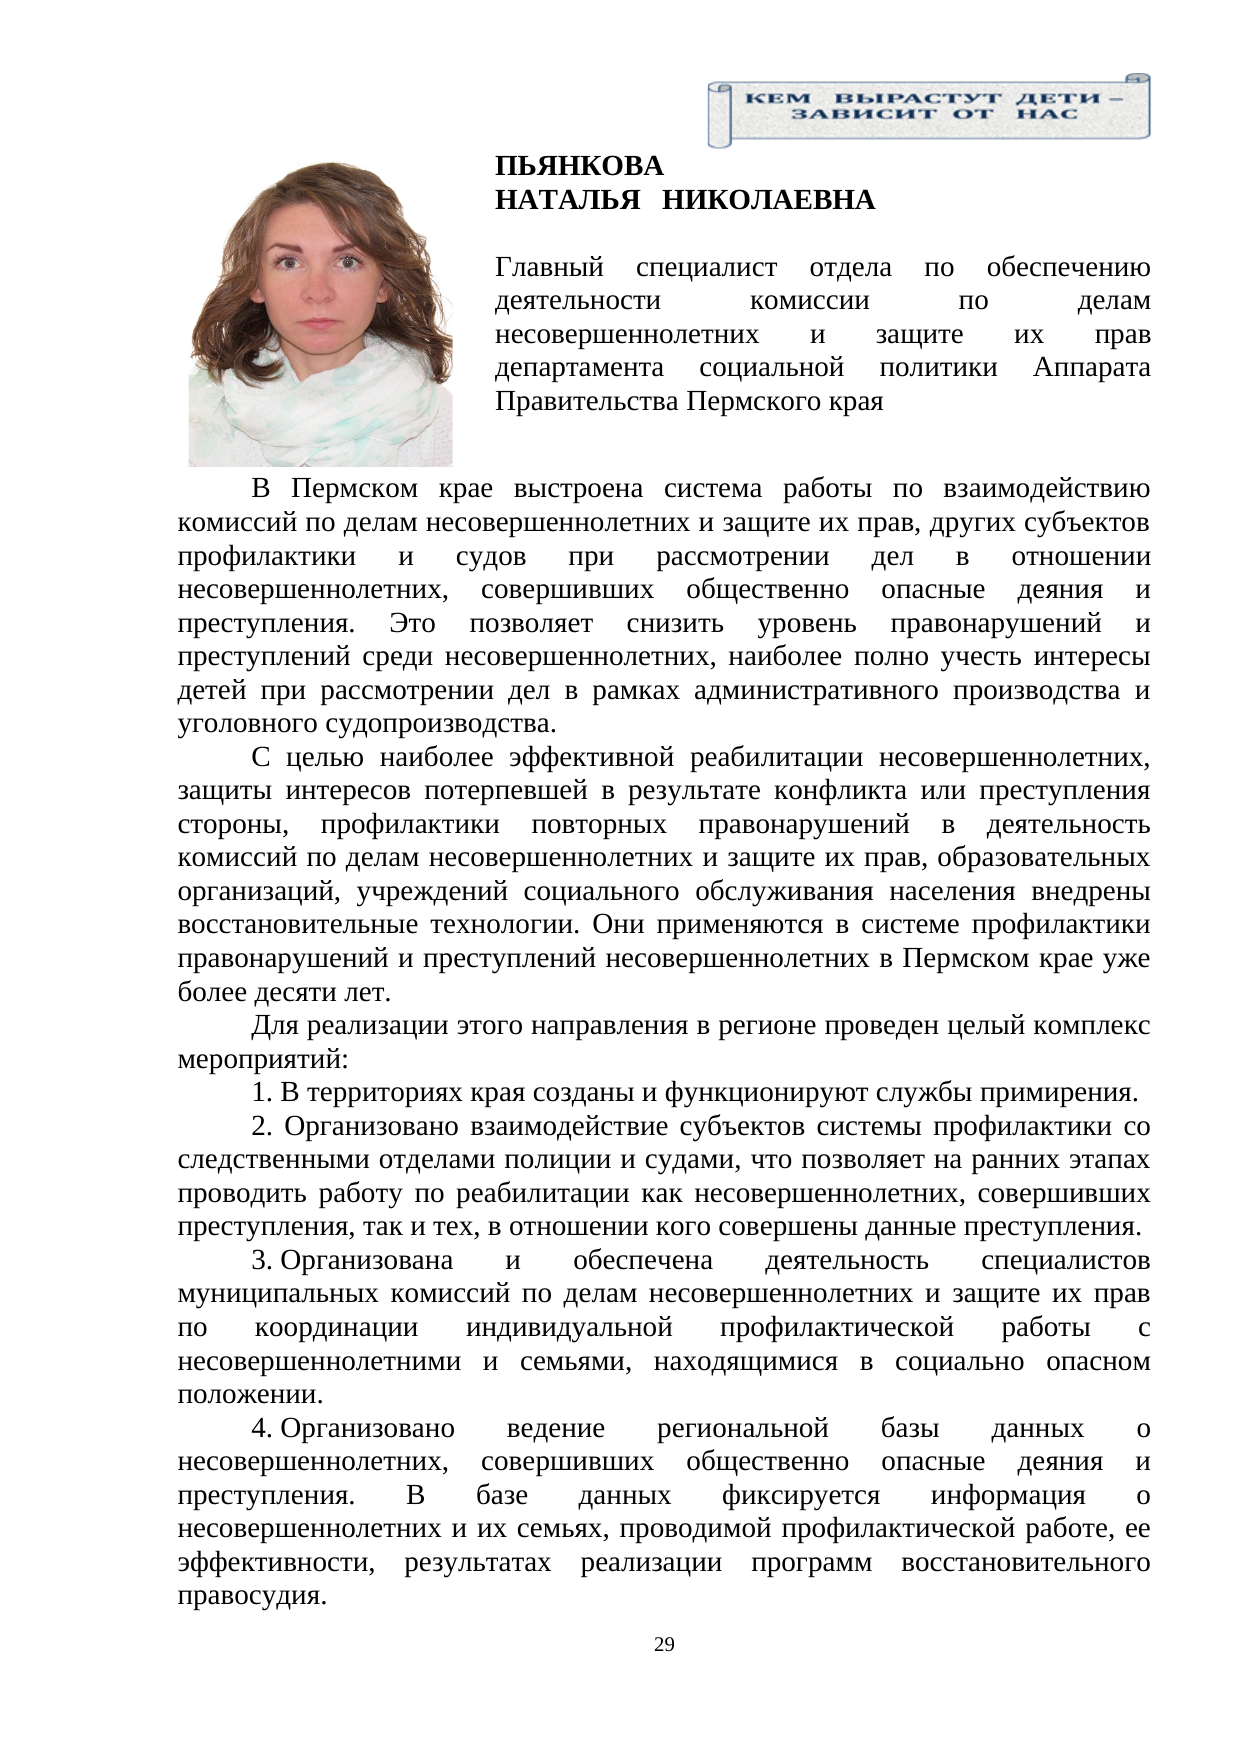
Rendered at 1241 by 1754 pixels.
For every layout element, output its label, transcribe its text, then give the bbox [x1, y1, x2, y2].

text 2. Организовано взаимодействие субъектов системы профилактики со следственными отделами полиции и судами, что позволяет на ранних этапах проводить работу по реабилитации как несовершеннолетних, совершивших преступления, так и тех, в отношении кого совершены данные преступления. [177, 1108, 1152, 1242]
text 1. В территориях края созданы и функционируют службы примирения. [177, 1074, 1152, 1108]
text В Пермском крае выстроена система работы по взаимодействию комиссий по делам несовершеннолетних и защите их прав, других субъектов профилактики и судов при рассмотрении дел в отношении несовершеннолетних, совершивших общественно опасные деяния и преступления. Это позволяет снизить уровень правонарушений и преступлений среди несовершеннолетних, наиболее полно учесть интересы детей при рассмотрении дел в рамках административного производства и уголовного судопроизводства. [177, 471, 1152, 739]
text Для реализации этого направления в регионе проведен целый комплекс мероприятий: [177, 1007, 1152, 1074]
table_header [177, 148, 484, 471]
picture [707, 73, 1152, 149]
picture [188, 148, 453, 467]
text 3. Организована и обеспечена деятельность специалистов муниципальных комиссий по делам несовершеннолетних и защите их прав по координации индивидуальной профилактической работы с несовершеннолетними и семьями, находящимися в социально опасном положении. [177, 1242, 1152, 1410]
text С целью наиболее эффективной реабилитации несовершеннолетних, защиты интересов потерпевшей в результате конфликта или преступления стороны, профилактики повторных правонарушений в деятельность комиссий по делам несовершеннолетних и защите их прав, образовательных организаций, учреждений социального обслуживания населения внедрены восстановительные технологии. Они применяются в системе профилактики правонарушений и преступлений несовершеннолетних в Пермском крае уже более десяти лет. [177, 739, 1152, 1007]
table_header ПЬЯНКОВА НАТАЛЬЯ НИКОЛАЕВНА Главный специалист отдела по обеспечению деятельности комиссии по делам несовершеннолетних и защите их прав департамента социальной политики Аппарата Правительства Пермского края [484, 148, 1163, 471]
text 4. Организовано ведение региональной базы данных о несовершеннолетних, совершивших общественно опасные деяния и преступления. В базе данных фиксируется информация о несовершеннолетних и их семьях, проводимой профилактической работе, ее эффективности, результатах реализации программ восстановительного правосудия. [177, 1410, 1152, 1611]
